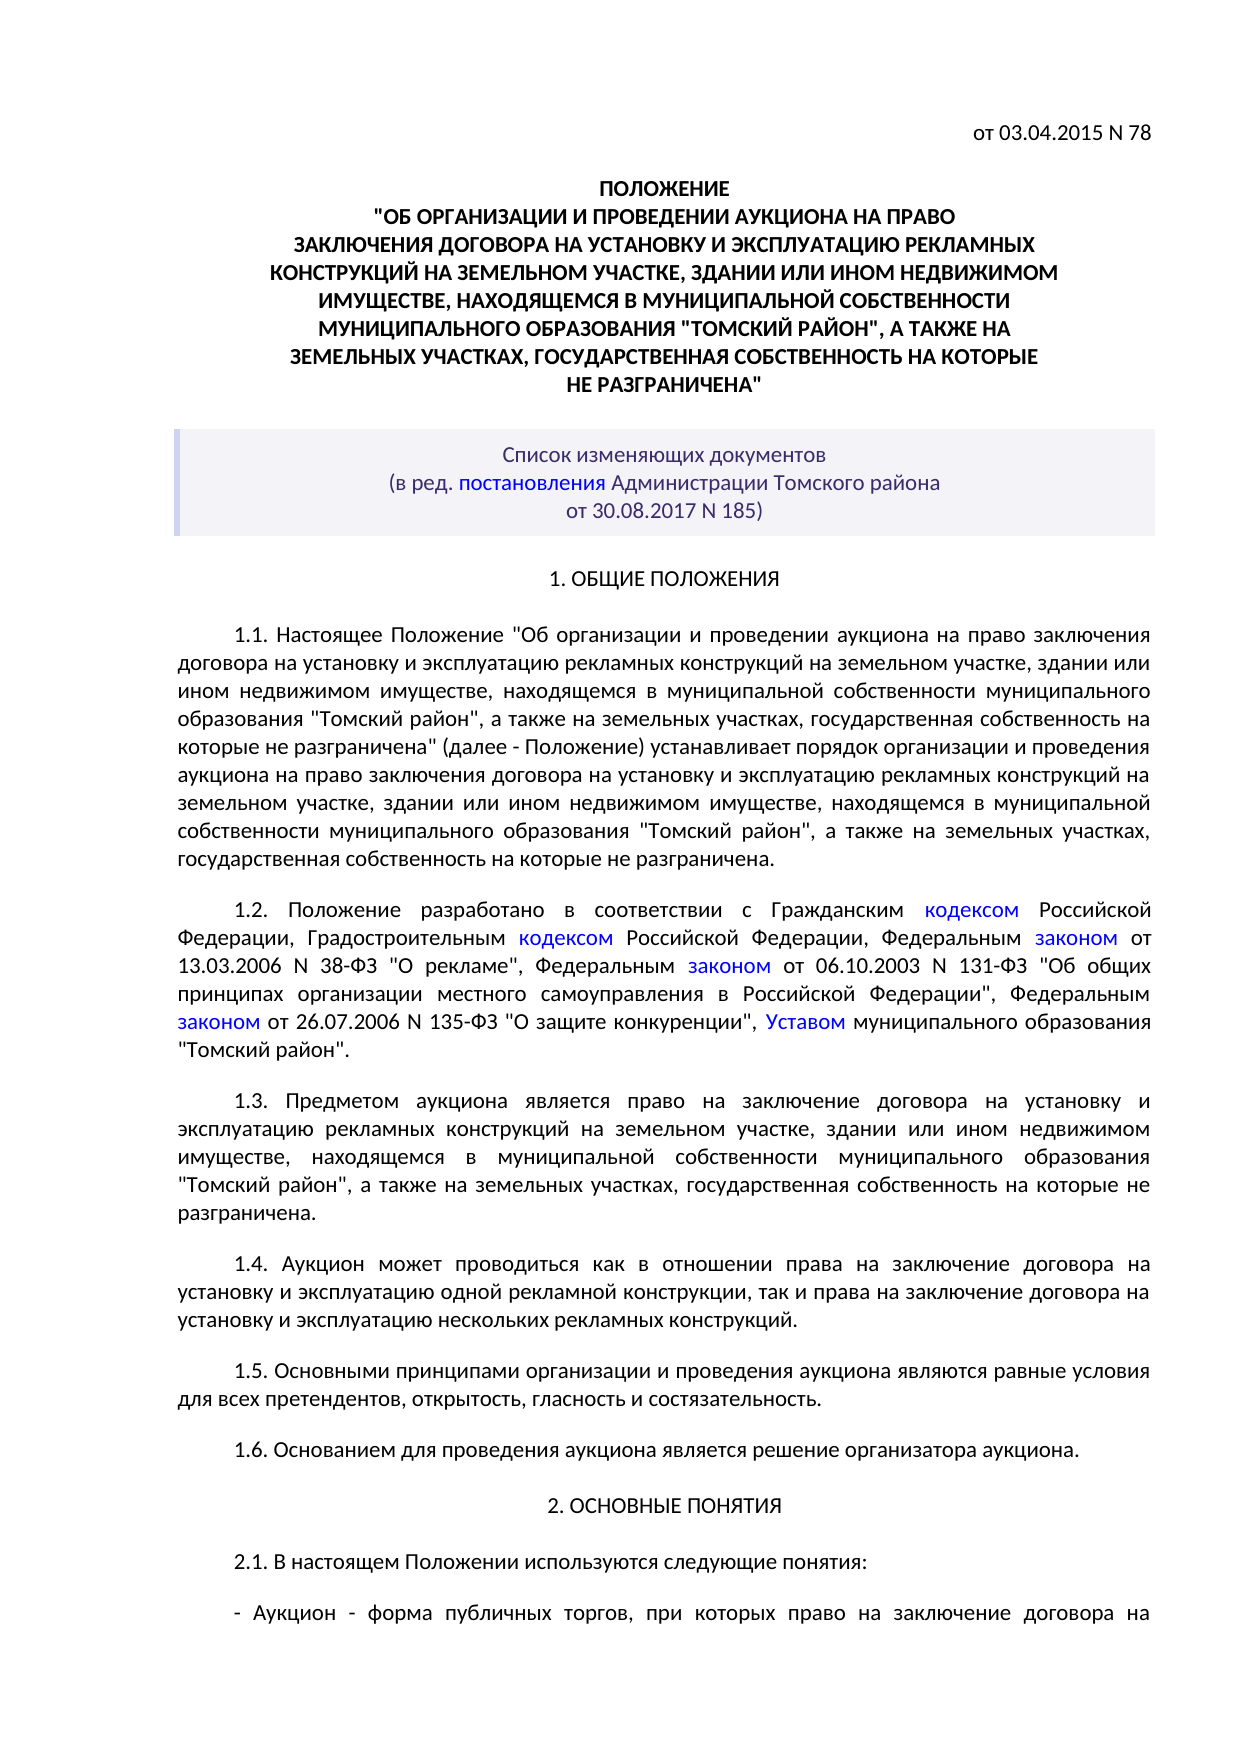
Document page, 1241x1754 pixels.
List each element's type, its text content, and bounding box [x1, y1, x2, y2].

text 2. ОСНОВНЫЕ ПОНЯТИЯ [177, 1491, 1152, 1519]
text 1.2. Положение разработано в соответствии с Гражданским кодексом Российской Федерации, Градостроительным кодексом Российской Федерации, Федеральным законом от 13.03.2006 N 38-ФЗ "О рекламе", Федеральным законом от 06.10.2003 N 131-ФЗ "Об общих принципах организации местного самоуправления в Российской Федерации", Федеральным законом от 26.07.2006 N 135-ФЗ "О защите конкуренции", Уставом муниципального образования "Томский район". [177, 895, 1152, 1063]
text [177, 1598, 1152, 1626]
title КОНСТРУКЦИЙ НА ЗЕМЕЛЬНОМ УЧАСТКЕ, ЗДАНИИ ИЛИ ИНОМ НЕДВИЖИМОМ [177, 258, 1152, 286]
title ПОЛОЖЕНИЕ [177, 174, 1152, 202]
title "ОБ ОРГАНИЗАЦИИ И ПРОВЕДЕНИИ АУКЦИОНА НА ПРАВО [177, 202, 1152, 230]
title ЗАКЛЮЧЕНИЯ ДОГОВОРА НА УСТАНОВКУ И ЭКСПЛУАТАЦИЮ РЕКЛАМНЫХ [177, 230, 1152, 258]
text 1.1. Настоящее Положение "Об организации и проведении аукциона на право заключения договора на установку и эксплуатацию рекламных конструкций на земельном участке, здании или ином недвижимом имуществе, находящемся в муниципальной собственности муниципального образования "Томский район", а также на земельных участках, государственная собственность на которые не разграничена" (далее - Положение) устанавливает порядок организации и проведения аукциона на право заключения договора на установку и эксплуатацию рекламных конструкций на земельном участке, здании или ином недвижимом имуществе, находящемся в муниципальной собственности муниципального образования "Томский район", а также на земельных участках, государственная собственность на которые не разграничена. [177, 620, 1152, 872]
title МУНИЦИПАЛЬНОГО ОБРАЗОВАНИЯ "ТОМСКИЙ РАЙОН", А ТАКЖЕ НА [177, 314, 1152, 342]
title ЗЕМЕЛЬНЫХ УЧАСТКАХ, ГОСУДАРСТВЕННАЯ СОБСТВЕННОСТЬ НА КОТОРЫЕ [177, 342, 1152, 370]
text 2.1. В настоящем Положении используются следующие понятия: [177, 1547, 1152, 1576]
text 1.3. Предметом аукциона является право на заключение договора на установку и эксплуатацию рекламных конструкций на земельном участке, здании или ином недвижимом имуществе, находящемся в муниципальной собственности муниципального образования "Томский район", а также на земельных участках, государственная собственность на которые не разграничена. [177, 1086, 1152, 1227]
text 1.5. Основными принципами организации и проведения аукциона являются равные условия для всех претендентов, открытость, гласность и состязательность. [177, 1356, 1152, 1412]
text 1.6. Основанием для проведения аукциона является решение организатора аукциона. [177, 1435, 1152, 1463]
text 1.4. Аукцион может проводиться как в отношении права на заключение договора на установку и эксплуатацию одной рекламной конструкции, так и права на заключение договора на установку и эксплуатацию нескольких рекламных конструкций. [177, 1249, 1152, 1333]
table_header Список изменяющих документов (в ред. постановления Администрации Томского района от 30.08.2017 N 185) [180, 429, 1149, 536]
text 1. ОБЩИЕ ПОЛОЖЕНИЯ [177, 564, 1152, 592]
title ИМУЩЕСТВЕ, НАХОДЯЩЕМСЯ В МУНИЦИПАЛЬНОЙ СОБСТВЕННОСТИ [177, 286, 1152, 314]
title НЕ РАЗГРАНИЧЕНА" [177, 370, 1152, 398]
text от 03.04.2015 N 78 [177, 118, 1152, 146]
